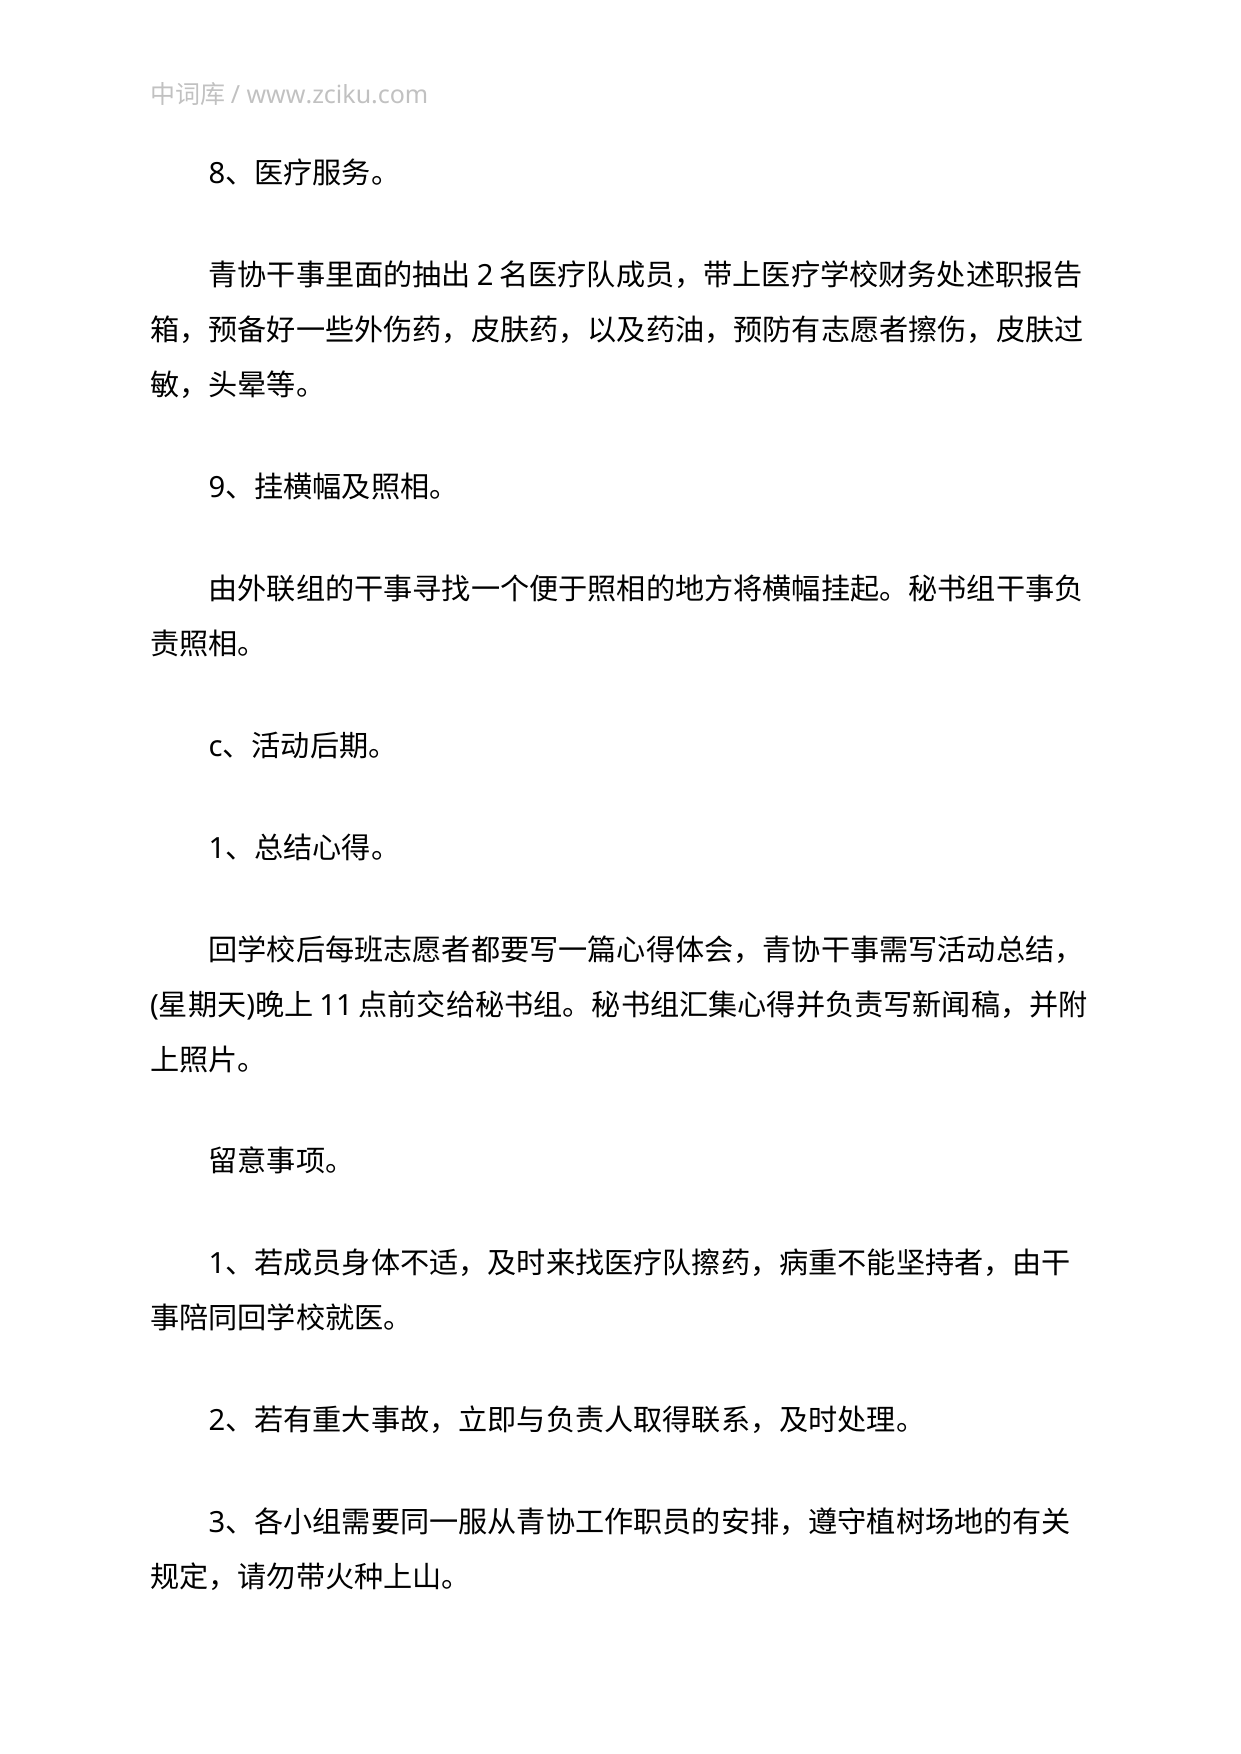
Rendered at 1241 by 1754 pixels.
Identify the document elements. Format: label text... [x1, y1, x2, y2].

text c、活动后期。 [150, 722, 1090, 765]
text 留意事项。 [150, 1138, 1090, 1180]
text 青协干事里面的抽出2名医疗队成员，带上医疗学校财务处述职报告箱，预备好一些外伤药，皮肤药，以及药油，预防有志愿者擦伤，皮肤过敏，头晕等。 [150, 252, 1090, 404]
text 9、挂横幅及照相。 [150, 464, 1090, 506]
text 2、若有重大事故，立即与负责人取得联系，及时处理。 [150, 1396, 1090, 1439]
text 1、总结心得。 [150, 824, 1090, 867]
text 1、若成员身体不适，及时来找医疗队擦药，病重不能坚持者，由干事陪同回学校就医。 [150, 1240, 1090, 1337]
text 8、医疗服务。 [150, 150, 1090, 192]
text 回学校后每班志愿者都要写一篇心得体会，青协干事需写活动总结，(星期天)晚上11点前交给秘书组。秘书组汇集心得并负责写新闻稿，并附上照片。 [150, 926, 1090, 1078]
text 由外联组的干事寻找一个便于照相的地方将横幅挂起。秘书组干事负责照相。 [150, 566, 1090, 663]
text 3、各小组需要同一服从青协工作职员的安排，遵守植树场地的有关规定，请勿带火种上山。 [150, 1498, 1090, 1596]
